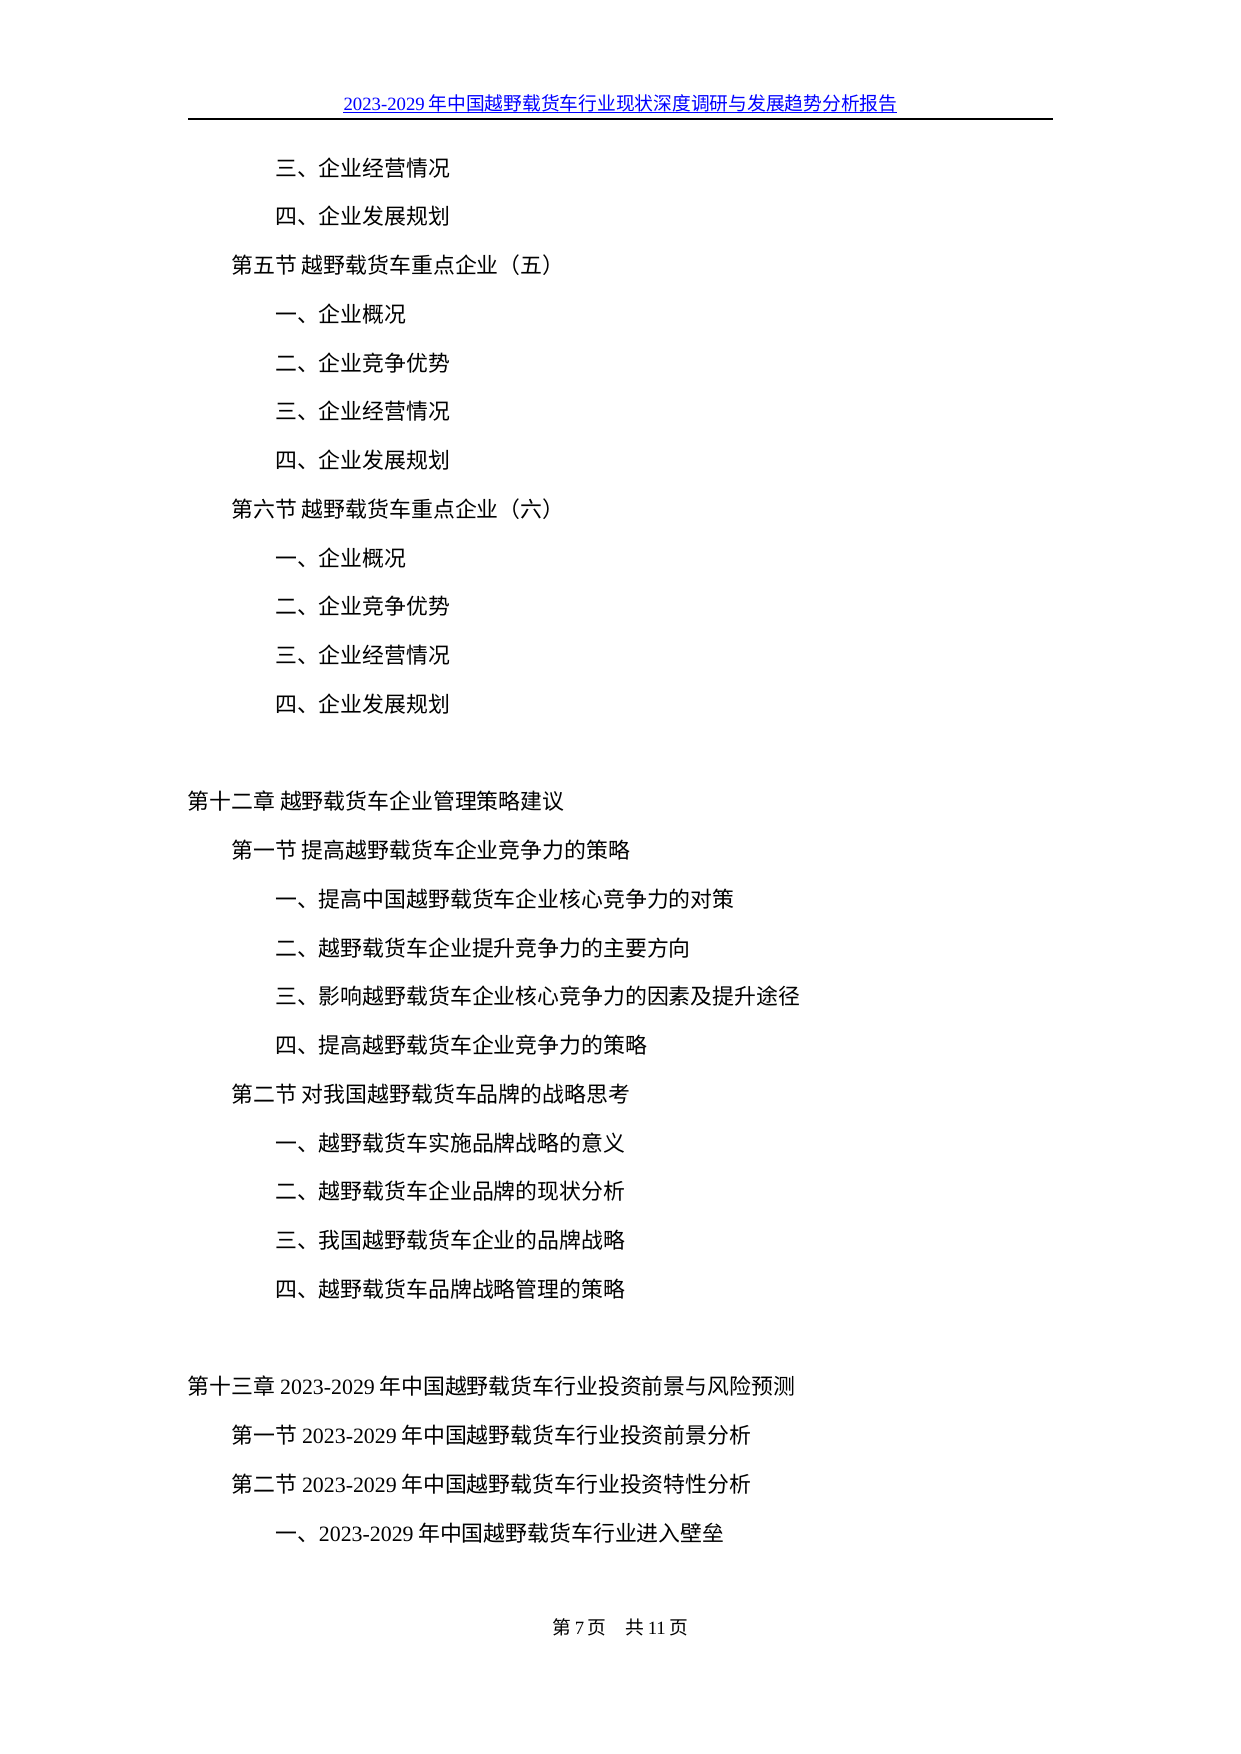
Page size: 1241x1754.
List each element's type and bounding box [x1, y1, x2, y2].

text [187, 150, 1053, 1548]
